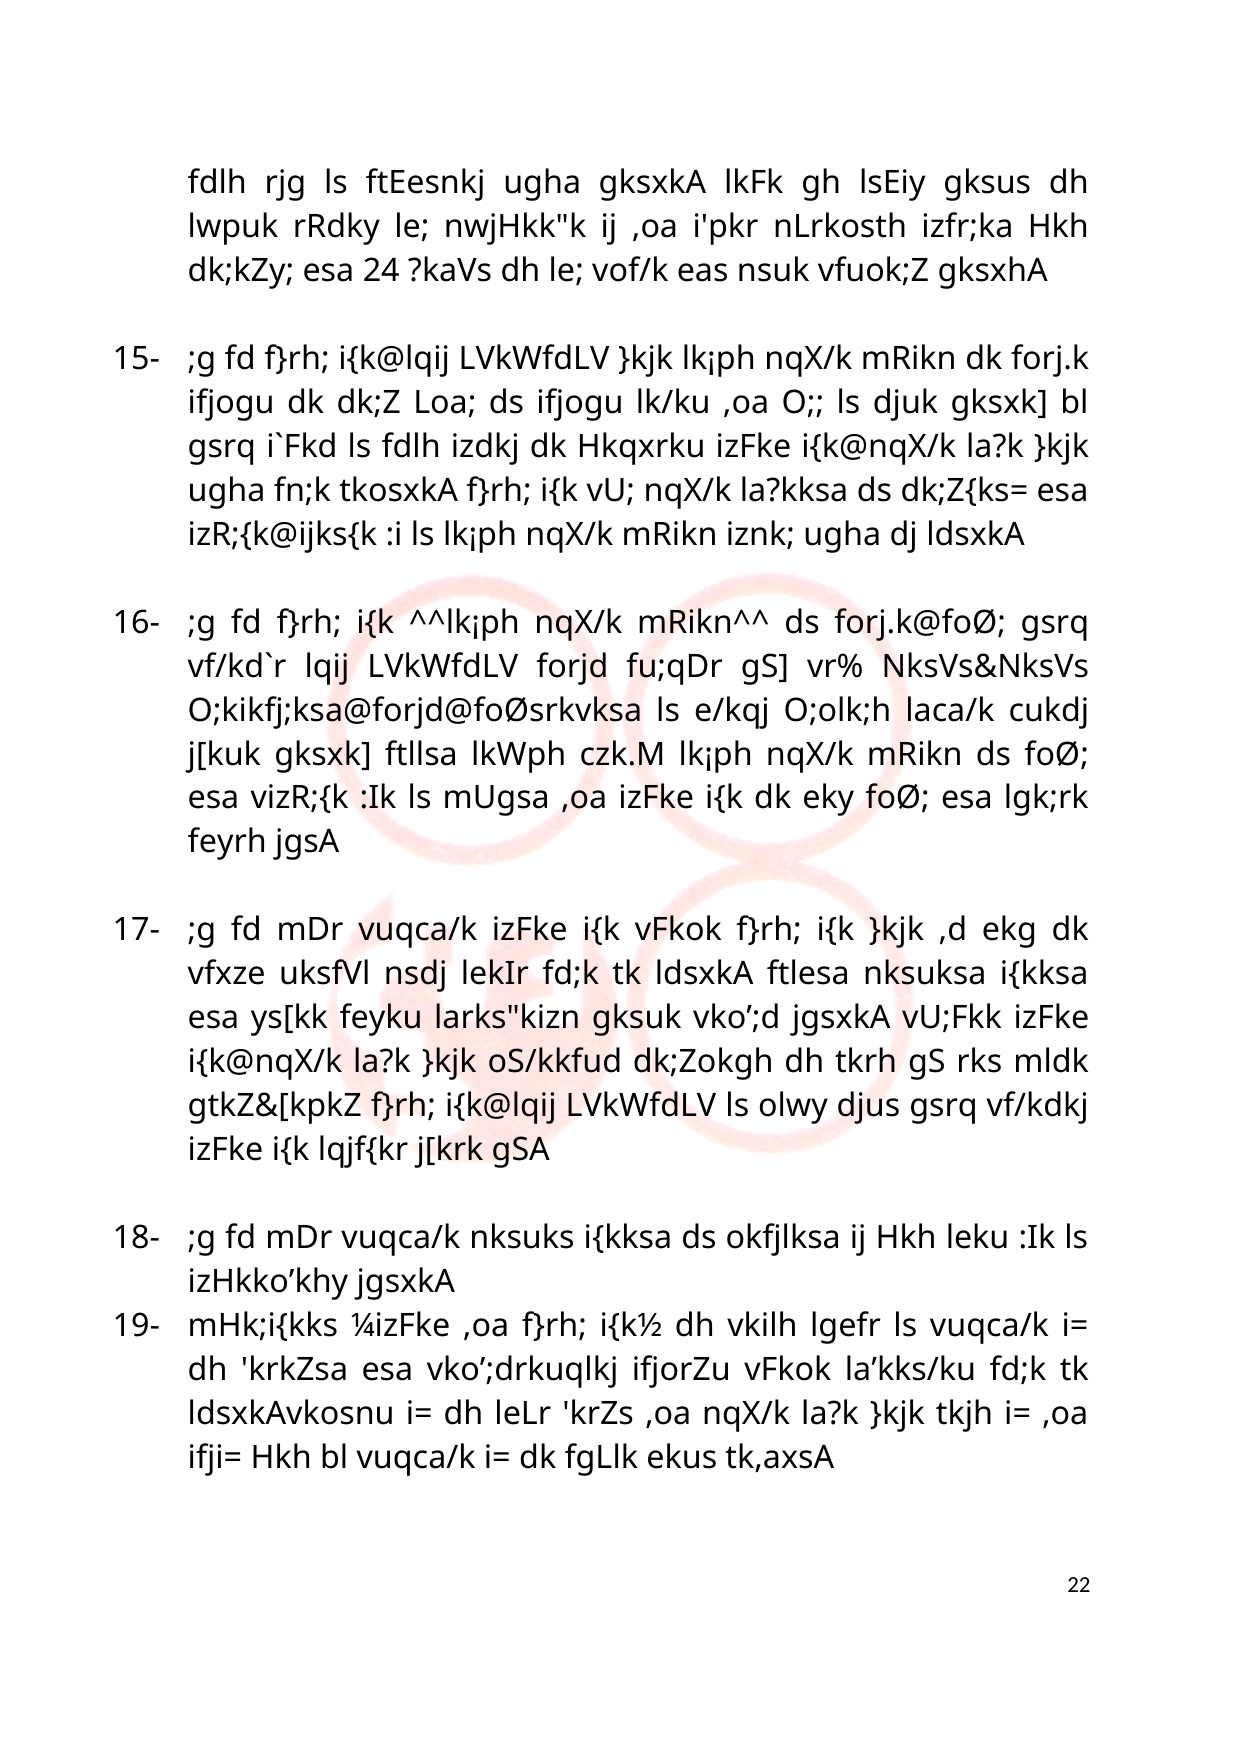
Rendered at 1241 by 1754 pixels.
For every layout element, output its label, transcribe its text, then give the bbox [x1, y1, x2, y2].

list ;g fd mDr vuqca/k izFke i{k vFkok f}rh; i{k }kjk ,d ekg dk vfxze uksfVl nsdj lekIr fd;k tk ldsxkA ftlesa nksuksa i{kksa esa ys[kk feyku larks"kizn gksuk vko’;d jgsxkA vU;Fkk izFke i{k@nqX/k la?k }kjk oS/kkfud dk;Zokgh dh tkrh gS rks mldk gtkZ&[kpkZ f}rh; i{k@lqij LVkWfdLV ls olwy djus gsrq vf/kdkj izFke i{k lqjf{kr j[krk gSA [112, 906, 1090, 1170]
list ;g fd mDr vuqca/k nksuks i{kksa ds okfjlksa ij Hkh leku :Ik ls izHkko’khy jgsxkA [112, 1214, 1090, 1302]
list mHk;i{kks ¼izFke ,oa f}rh; i{k½ dh vkilh lgefr ls vuqca/k i= dh 'krkZsa esa vko’;drkuqlkj ifjorZu vFkok la’kks/ku fd;k tk ldsxkAvkosnu i= dh leLr 'krZs ,oa nqX/k la?k }kjk tkjh i= ,oa ifji= Hkh bl vuqca/k i= dk fgLlk ekus tk,axsA [112, 1302, 1090, 1478]
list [112, 159, 1090, 291]
list ;g fd f}rh; i{k@lqij LVkWfdLV }kjk lk¡ph nqX/k mRikn dk forj.k ifjogu dk dk;Z Loa; ds ifjogu lk/ku ,oa O;; ls djuk gksxk] bl gsrq i`Fkd ls fdlh izdkj dk Hkqxrku izFke i{k@nqX/k la?k }kjk ugha fn;k tkosxkA f}rh; i{k vU; nqX/k la?kksa ds dk;Z{ks= esa izR;{k@ijks{k :i ls lk¡ph nqX/k mRikn iznk; ugha dj ldsxkA [112, 335, 1090, 555]
list ;g fd f}rh; i{k ^^lk¡ph nqX/k mRikn^^ ds forj.k@foØ; gsrq vf/kd`r lqij LVkWfdLV forjd fu;qDr gS] vr% NksVs&NksVs O;kikfj;ksa@forjd@foØsrkvksa ls e/kqj O;olk;h laca/k cukdj j[kuk gksxk] ftllsa lkWph czk.M lk¡ph nqX/k mRikn ds foØ; esa vizR;{k :Ik ls mUgsa ,oa izFke i{k dk eky foØ; esa lgk;rk feyrh jgsA [112, 599, 1090, 862]
